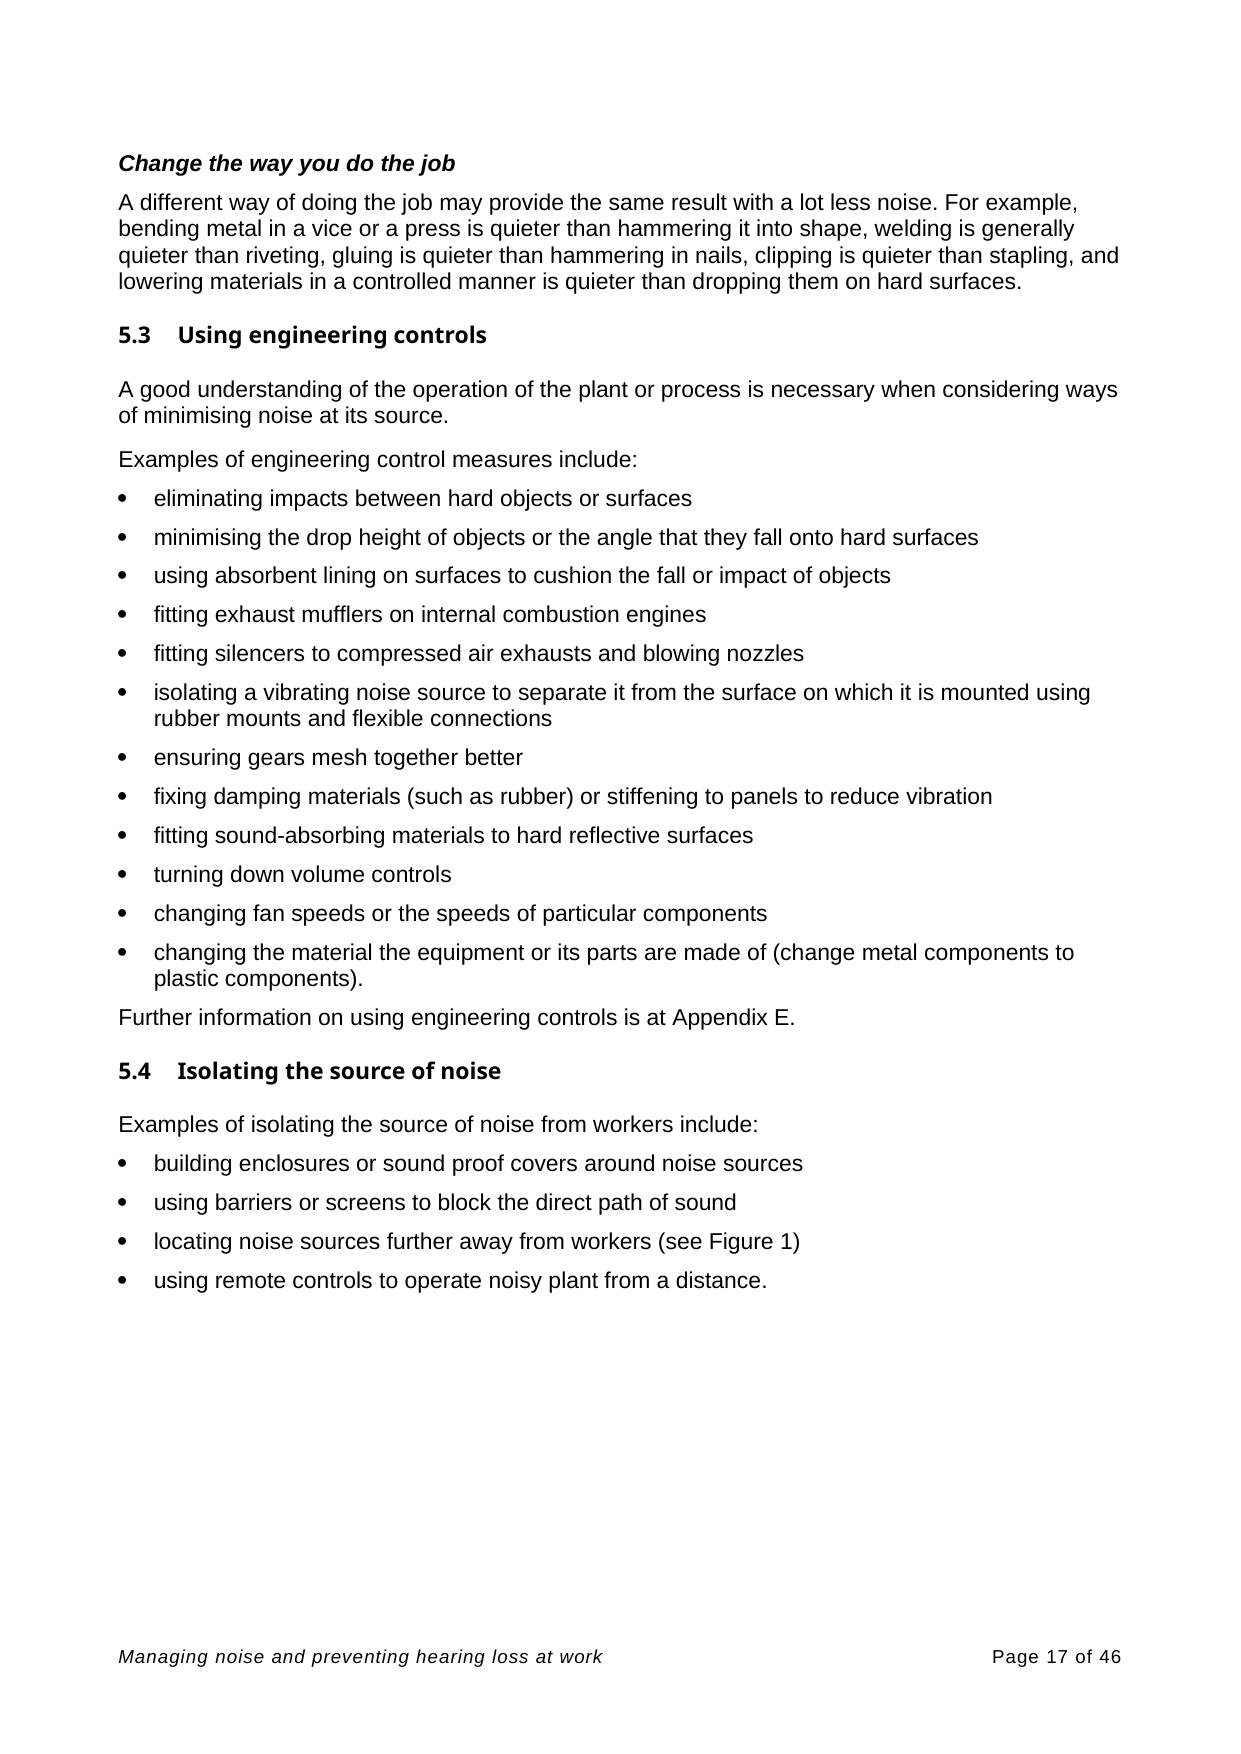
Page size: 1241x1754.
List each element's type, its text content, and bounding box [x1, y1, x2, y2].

list fixing damping materials (such as rubber) or stiffening to panels to reduce vibration [118, 783, 1122, 809]
subtitle 5.4 Isolating the source of noise [118, 1055, 1122, 1086]
list turning down volume controls [118, 861, 1122, 887]
text Further information on using engineering controls is at Appendix E. [118, 1004, 1122, 1030]
text Examples of isolating the source of noise from workers include: [118, 1111, 1122, 1138]
list changing the material the equipment or its parts are made of (change metal components to plastic components). [118, 938, 1122, 991]
list using remote controls to operate noisy plant from a distance. [118, 1267, 1122, 1293]
subtitle Change the way you do the job [118, 150, 1122, 176]
list minimising the drop height of objects or the angle that they fall onto hard surfaces [118, 524, 1122, 550]
subtitle 5.3 Using engineering controls [118, 319, 1122, 351]
list building enclosures or sound proof covers around noise sources [118, 1150, 1122, 1177]
text A good understanding of the operation of the plant or process is necessary when considering ways of minimising noise at its source. [118, 376, 1122, 428]
list fitting silencers to compressed air exhausts and blowing nozzles [118, 640, 1122, 667]
list isolating a vibrating noise source to separate it from the surface on which it is mounted using rubber mounts and flexible connections [118, 679, 1122, 732]
list using barriers or screens to block the direct path of sound [118, 1189, 1122, 1215]
list changing fan speeds or the speeds of particular components [118, 900, 1122, 926]
text A different way of doing the job may provide the same result with a lot less noise. For example, bending metal in a vice or a press is quieter than hammering it into shape, welding is generally quieter than riveting, gluing is quieter than hammering in nails, clipping is quieter than stapling, and lowering materials in a controlled manner is quieter than dropping them on hard surfaces. [118, 189, 1122, 294]
text Examples of engineering control measures include: [118, 446, 1122, 472]
list fitting sound-absorbing materials to hard reflective surfaces [118, 822, 1122, 848]
list eliminating impacts between hard objects or surfaces [118, 485, 1122, 511]
list fitting exhaust mufflers on internal combustion engines [118, 601, 1122, 628]
list using absorbent lining on surfaces to cushion the fall or impact of objects [118, 562, 1122, 589]
list locating noise sources further away from workers (see Figure 1) [118, 1228, 1122, 1254]
list ensuring gears mesh together better [118, 744, 1122, 771]
